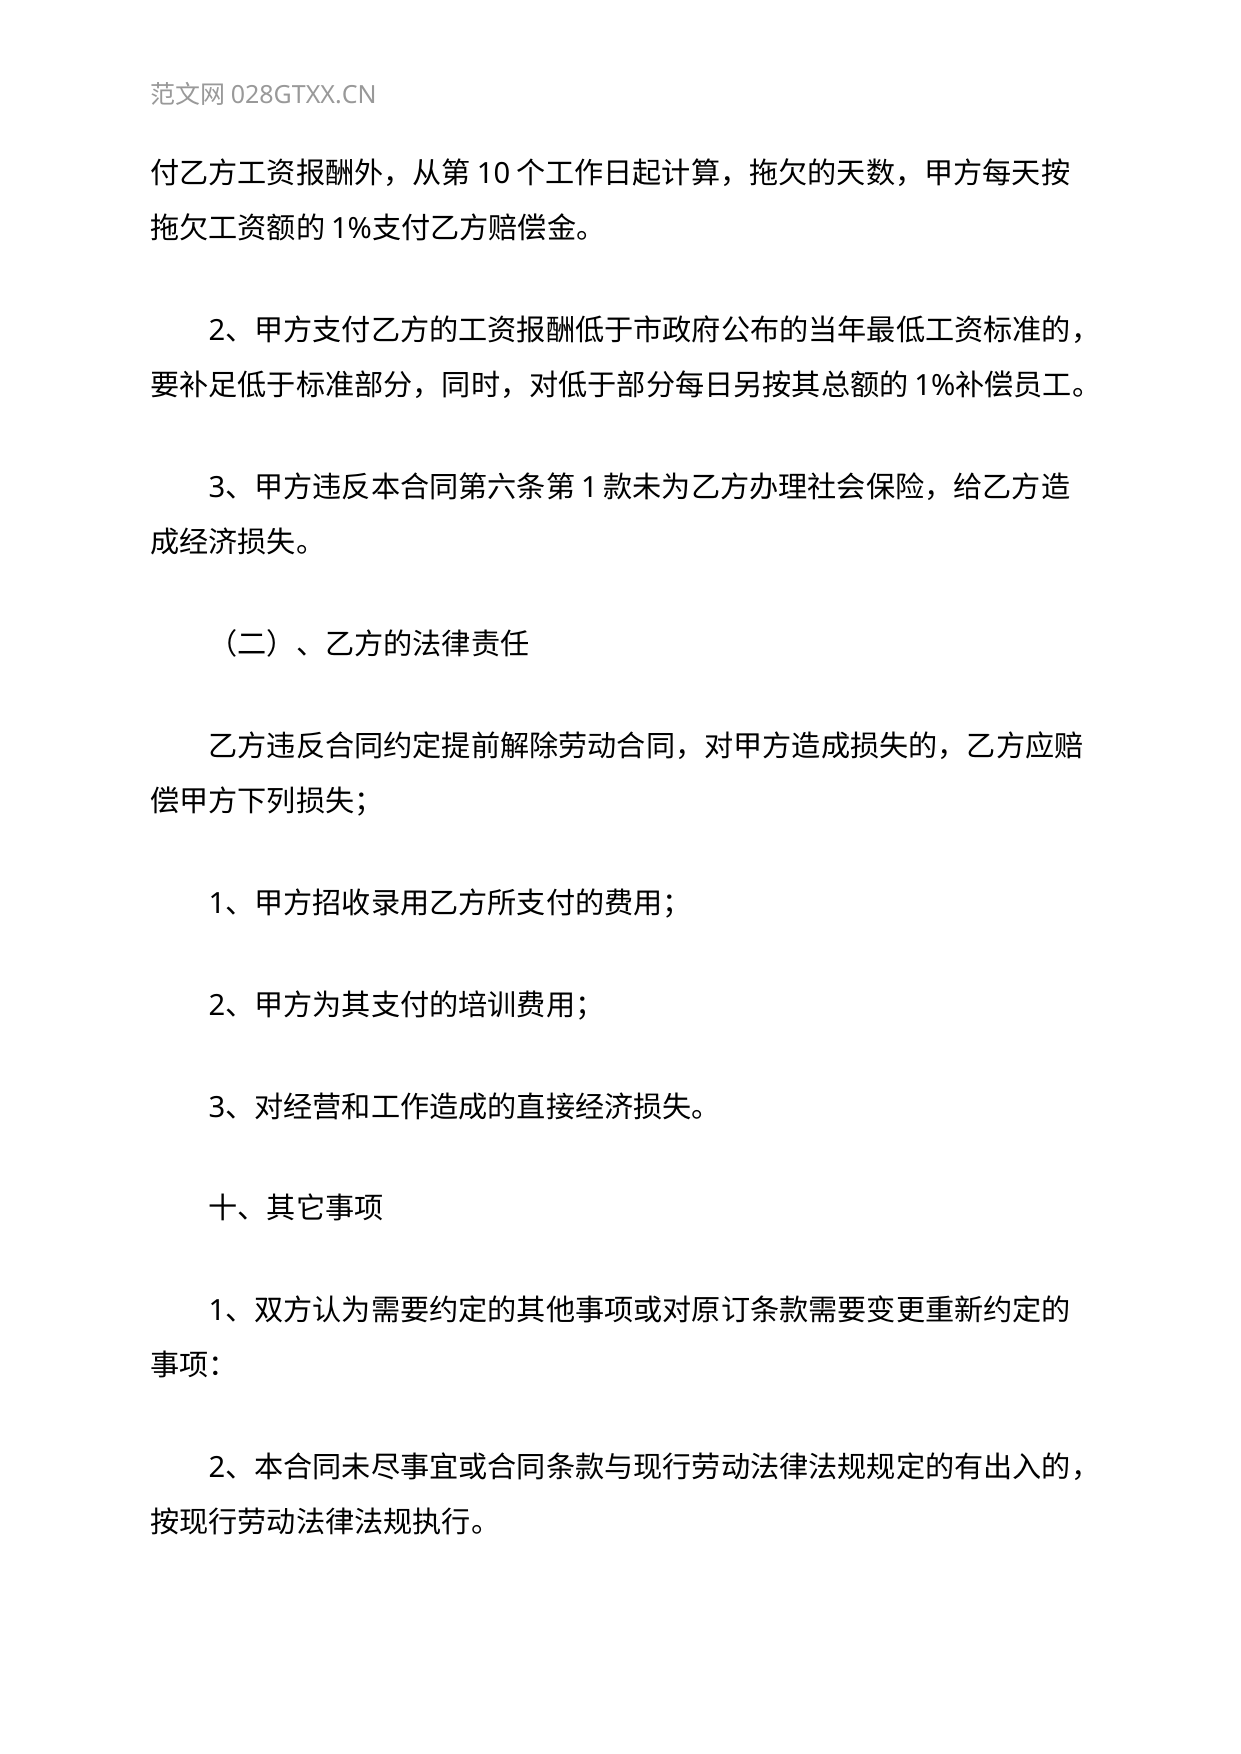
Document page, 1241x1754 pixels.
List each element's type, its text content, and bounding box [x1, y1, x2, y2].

text 2、甲方支付乙方的工资报酬低于市政府公布的当年最低工资标准的，要补足低于标准部分，同时，对低于部分每日另按其总额的1%补偿员工。 [150, 307, 1090, 404]
text 十、其它事项 [150, 1185, 1090, 1227]
text （二）、乙方的法律责任 [150, 621, 1090, 663]
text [150, 150, 1090, 247]
text 2、本合同未尽事宜或合同条款与现行劳动法律法规规定的有出入的，按现行劳动法律法规执行。 [150, 1444, 1090, 1541]
text 3、对经营和工作造成的直接经济损失。 [150, 1083, 1090, 1126]
text 1、甲方招收录用乙方所支付的费用； [150, 879, 1090, 922]
text 乙方违反合同约定提前解除劳动合同，对甲方造成损失的，乙方应赔偿甲方下列损失； [150, 722, 1090, 820]
text 3、甲方违反本合同第六条第1款未为乙方办理社会保险，给乙方造成经济损失。 [150, 464, 1090, 561]
text 1、双方认为需要约定的其他事项或对原订条款需要变更重新约定的事项： [150, 1287, 1090, 1384]
text 2、甲方为其支付的培训费用； [150, 981, 1090, 1023]
